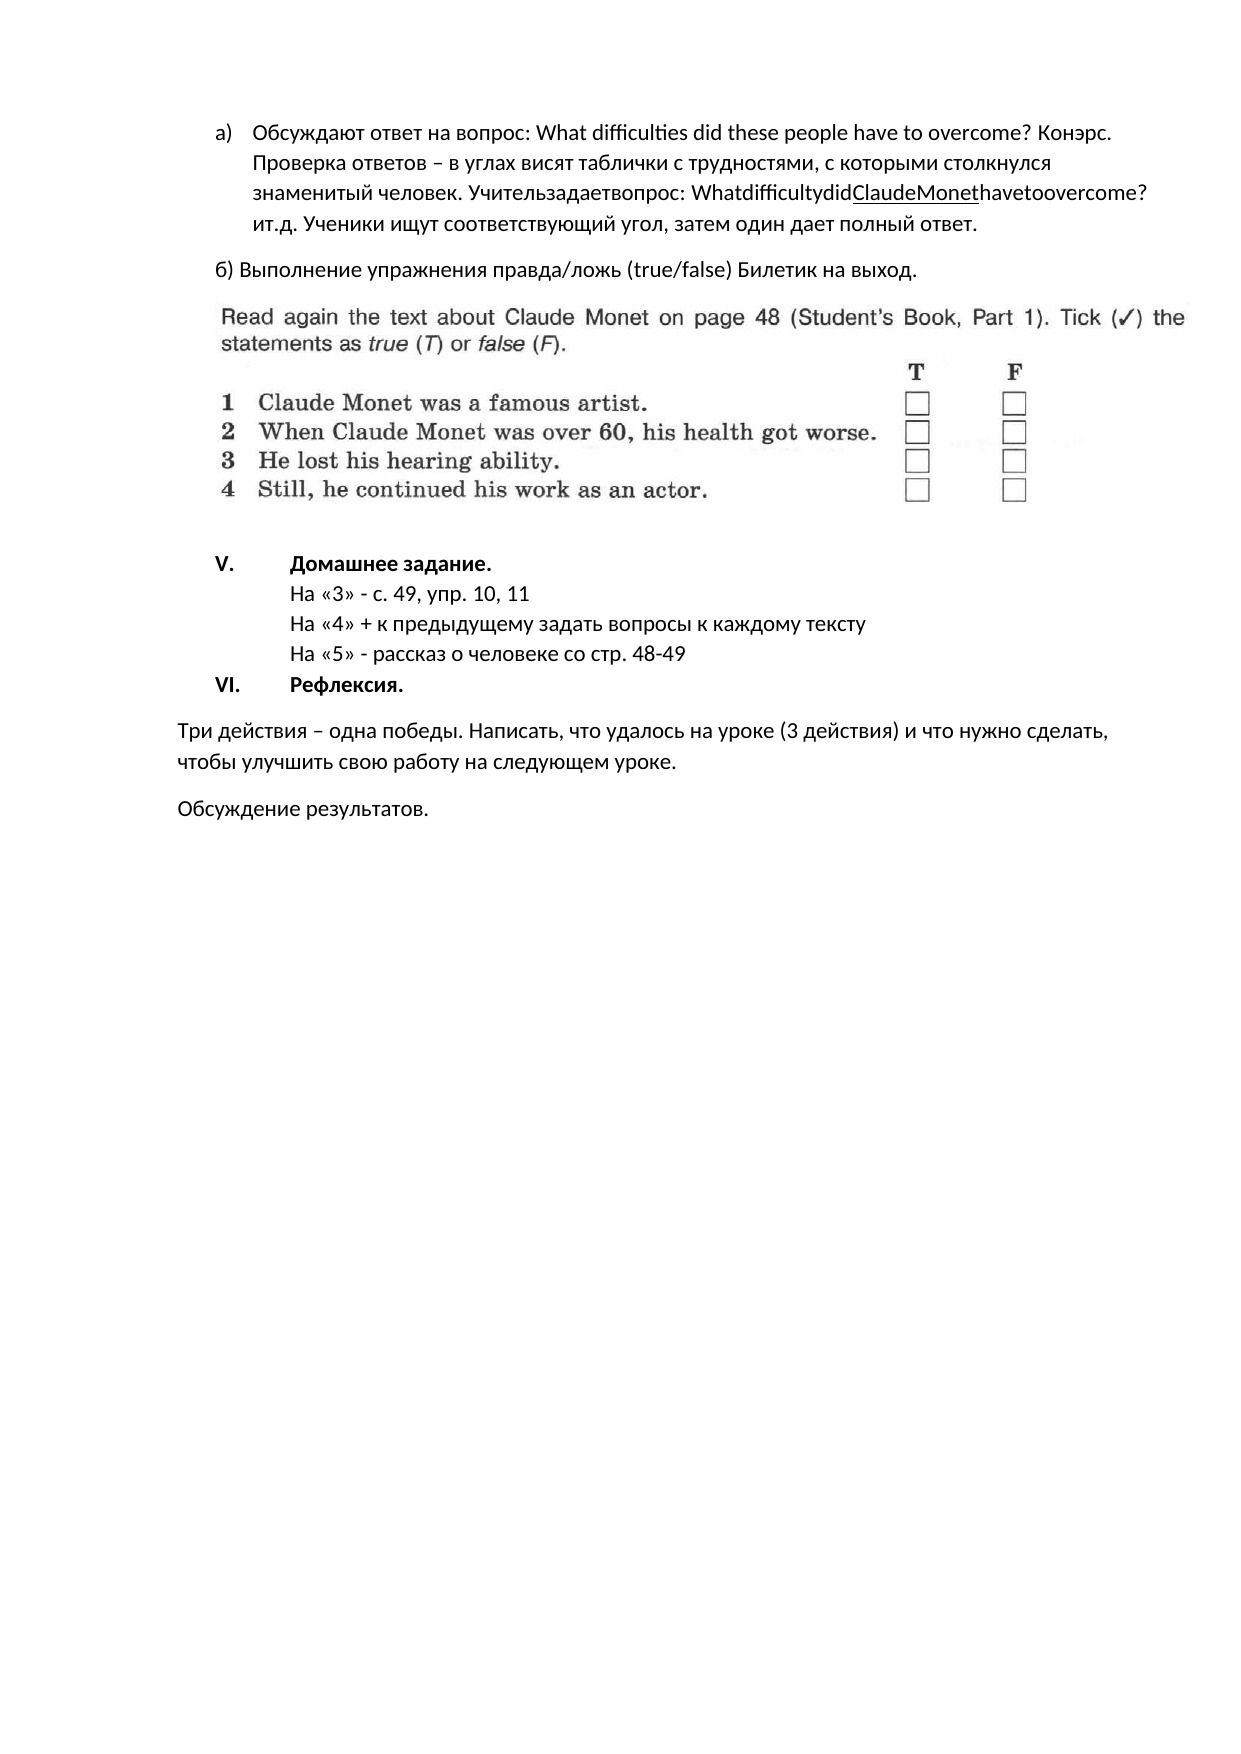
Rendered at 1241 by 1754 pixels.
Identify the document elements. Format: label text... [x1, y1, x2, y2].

list На «3» - с. 49, упр. 10, 11 [290, 579, 1152, 607]
list Обсуждают ответ на вопрос: What difficulties did these people have to overcome? Конэрс. Проверка ответов – в углах висят таблички с трудностями, с которыми столкнулся знаменитый человек. Учительзадаетвопрос: WhatdifficultydidClaudeMonethavetoovercome? ит.д. Ученики ищут соответствующий угол, затем один дает полный ответ. [215, 118, 1152, 237]
text Обсуждение результатов. [177, 794, 1152, 822]
list На «4» + к предыдущему задать вопросы к каждому тексту [290, 609, 1152, 637]
text Три действия – одна победы. Написать, что удалось на уроке (3 действия) и что нужно сделать, чтобы улучшить свою работу на следующем уроке. [177, 717, 1152, 775]
list Домашнее задание. [215, 549, 1152, 577]
text б) Выполнение упражнения правда/ложь (true/false) Билетик на выход. [177, 256, 1152, 284]
list На «5» - рассказ о человеке со стр. 48-49 [290, 639, 1152, 667]
list Рефлексия. [215, 670, 1152, 698]
